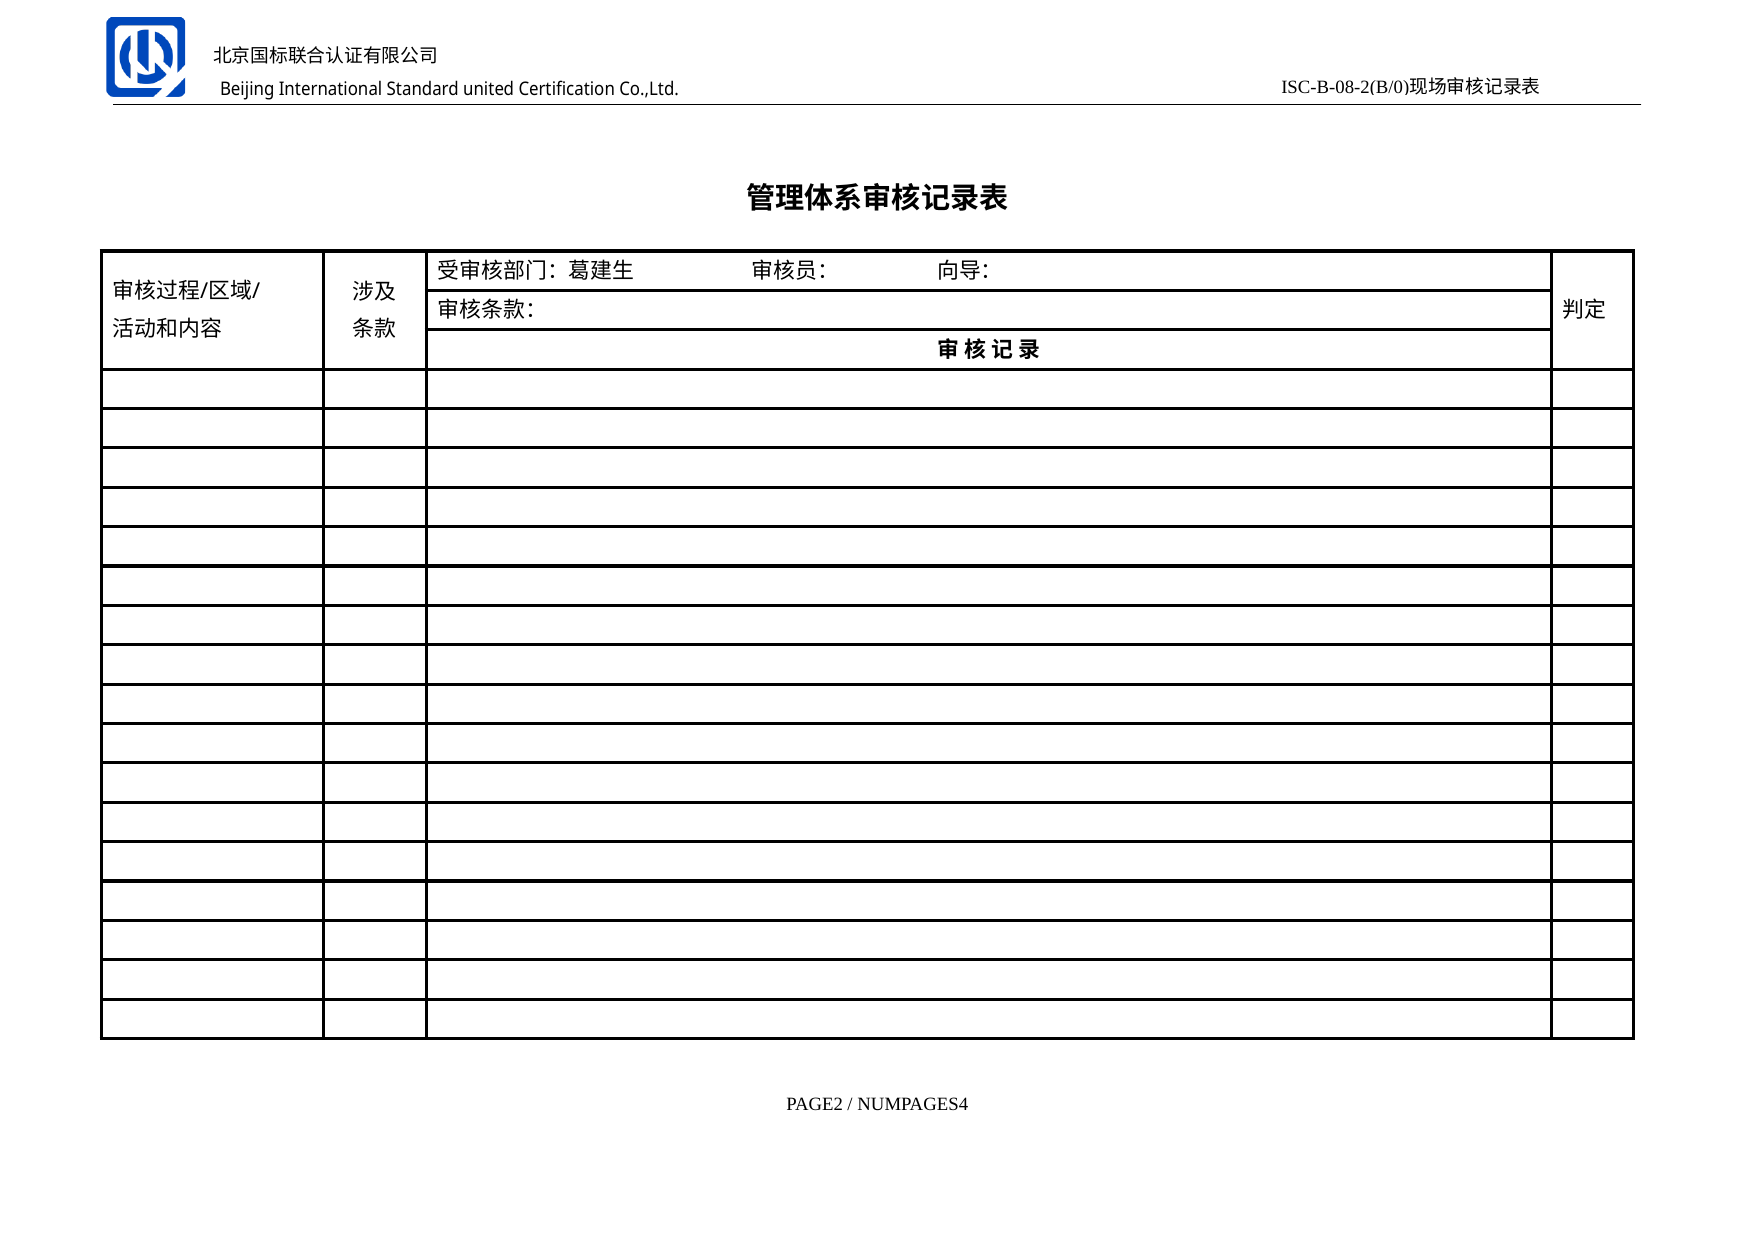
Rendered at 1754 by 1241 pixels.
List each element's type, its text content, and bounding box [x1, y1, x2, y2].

table_cell [1553, 607, 1632, 643]
table_cell [103, 922, 322, 958]
table_cell [325, 489, 425, 525]
picture [106, 17, 186, 97]
table_header 受审核部门：葛建生 审核员： 向导： [428, 253, 1550, 289]
table_cell [428, 410, 1550, 446]
table_cell [1553, 568, 1632, 604]
table_cell [103, 489, 322, 525]
table_cell [325, 449, 425, 486]
table_cell [103, 764, 322, 801]
table_cell [103, 410, 322, 446]
table_cell [1553, 922, 1632, 958]
table_cell [428, 961, 1550, 997]
table_cell [428, 568, 1550, 604]
table_cell [428, 686, 1550, 722]
table_cell [1553, 410, 1632, 446]
table_cell [325, 725, 425, 761]
table_cell [1553, 764, 1632, 801]
table_cell [1553, 528, 1632, 564]
table_cell [428, 528, 1550, 564]
table_cell 审 核 记 录 [428, 331, 1550, 367]
table_cell [1553, 843, 1632, 879]
table_cell [103, 449, 322, 486]
table_cell [103, 568, 322, 604]
text 管理体系审核记录表 [112, 163, 1641, 228]
table_cell [1553, 371, 1632, 407]
table_cell [325, 922, 425, 958]
table_cell [428, 725, 1550, 761]
table_cell [325, 843, 425, 879]
table_cell [428, 764, 1550, 801]
table_cell 审核条款： [428, 292, 1550, 328]
table_header 判定 [1553, 253, 1632, 367]
table_cell [103, 804, 322, 840]
table_cell [325, 764, 425, 801]
table_cell [428, 883, 1550, 919]
table_cell [1553, 961, 1632, 997]
table_cell [103, 725, 322, 761]
table_cell [325, 1001, 425, 1037]
table_cell [325, 686, 425, 722]
table_cell [103, 528, 322, 564]
table_cell [1553, 686, 1632, 722]
table_cell [325, 568, 425, 604]
table_cell [428, 371, 1550, 407]
table_cell [103, 883, 322, 919]
table_cell [325, 410, 425, 446]
table_cell [325, 371, 425, 407]
table_cell [325, 607, 425, 643]
table_cell [428, 843, 1550, 879]
table_cell [428, 646, 1550, 682]
table_cell [325, 528, 425, 564]
table_cell [428, 449, 1550, 486]
table_cell [325, 804, 425, 840]
table_cell [103, 371, 322, 407]
table_cell [103, 843, 322, 879]
table_cell [428, 489, 1550, 525]
table_cell [103, 961, 322, 997]
table_cell [103, 646, 322, 682]
table_cell [428, 607, 1550, 643]
table_cell [103, 1001, 322, 1037]
table_header 涉及 条款 [325, 253, 425, 367]
table_cell [325, 883, 425, 919]
table_cell [1553, 646, 1632, 682]
table_header 审核过程/区域/ 活动和内容 [103, 253, 322, 367]
table_cell [1553, 1001, 1632, 1037]
table_cell [325, 961, 425, 997]
table_cell [428, 804, 1550, 840]
table_cell [103, 607, 322, 643]
table_cell [103, 686, 322, 722]
table_cell [1553, 804, 1632, 840]
table_cell [1553, 449, 1632, 486]
table_cell [428, 922, 1550, 958]
table_cell [428, 1001, 1550, 1037]
table_cell [1553, 883, 1632, 919]
table_cell [1553, 725, 1632, 761]
table_cell [1553, 489, 1632, 525]
table_cell [325, 646, 425, 682]
